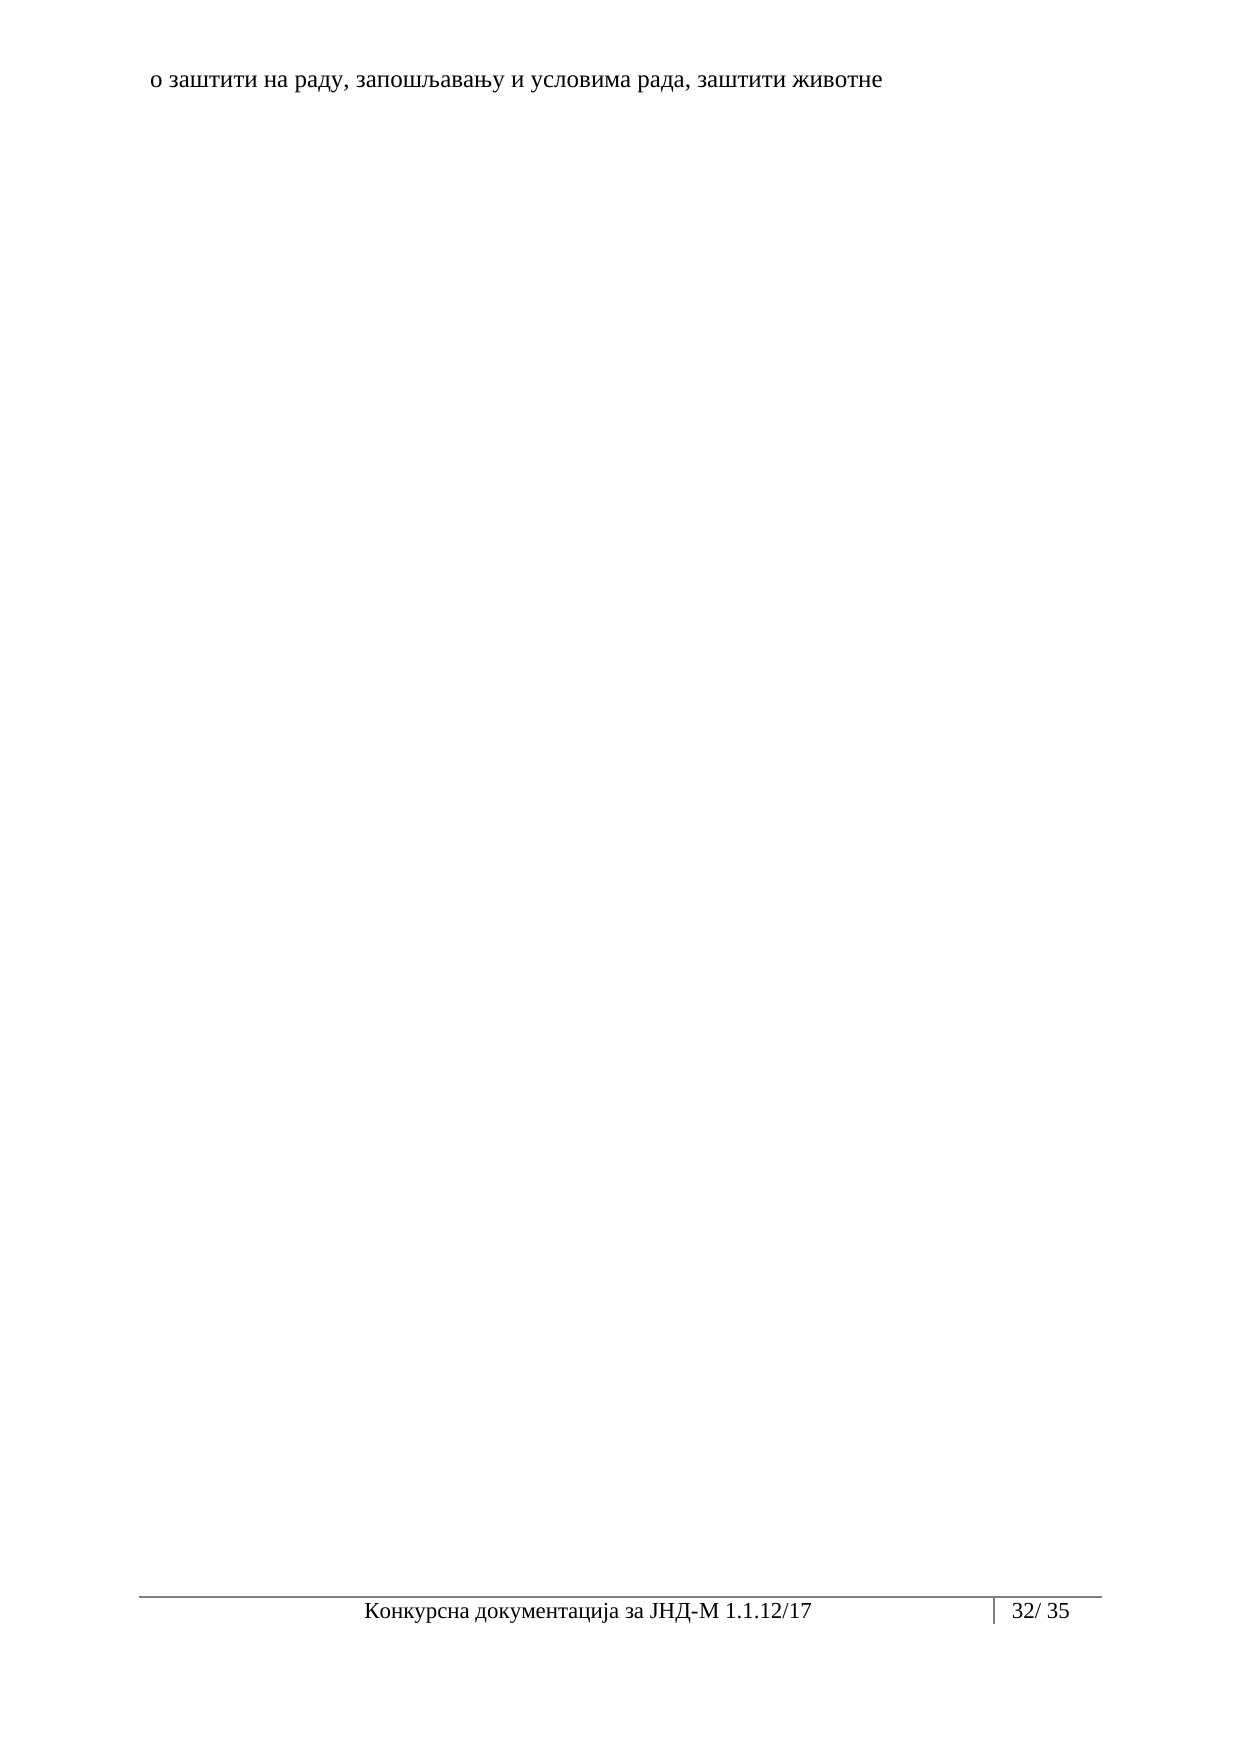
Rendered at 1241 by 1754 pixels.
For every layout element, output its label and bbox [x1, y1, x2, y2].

text [150, 64, 1093, 93]
